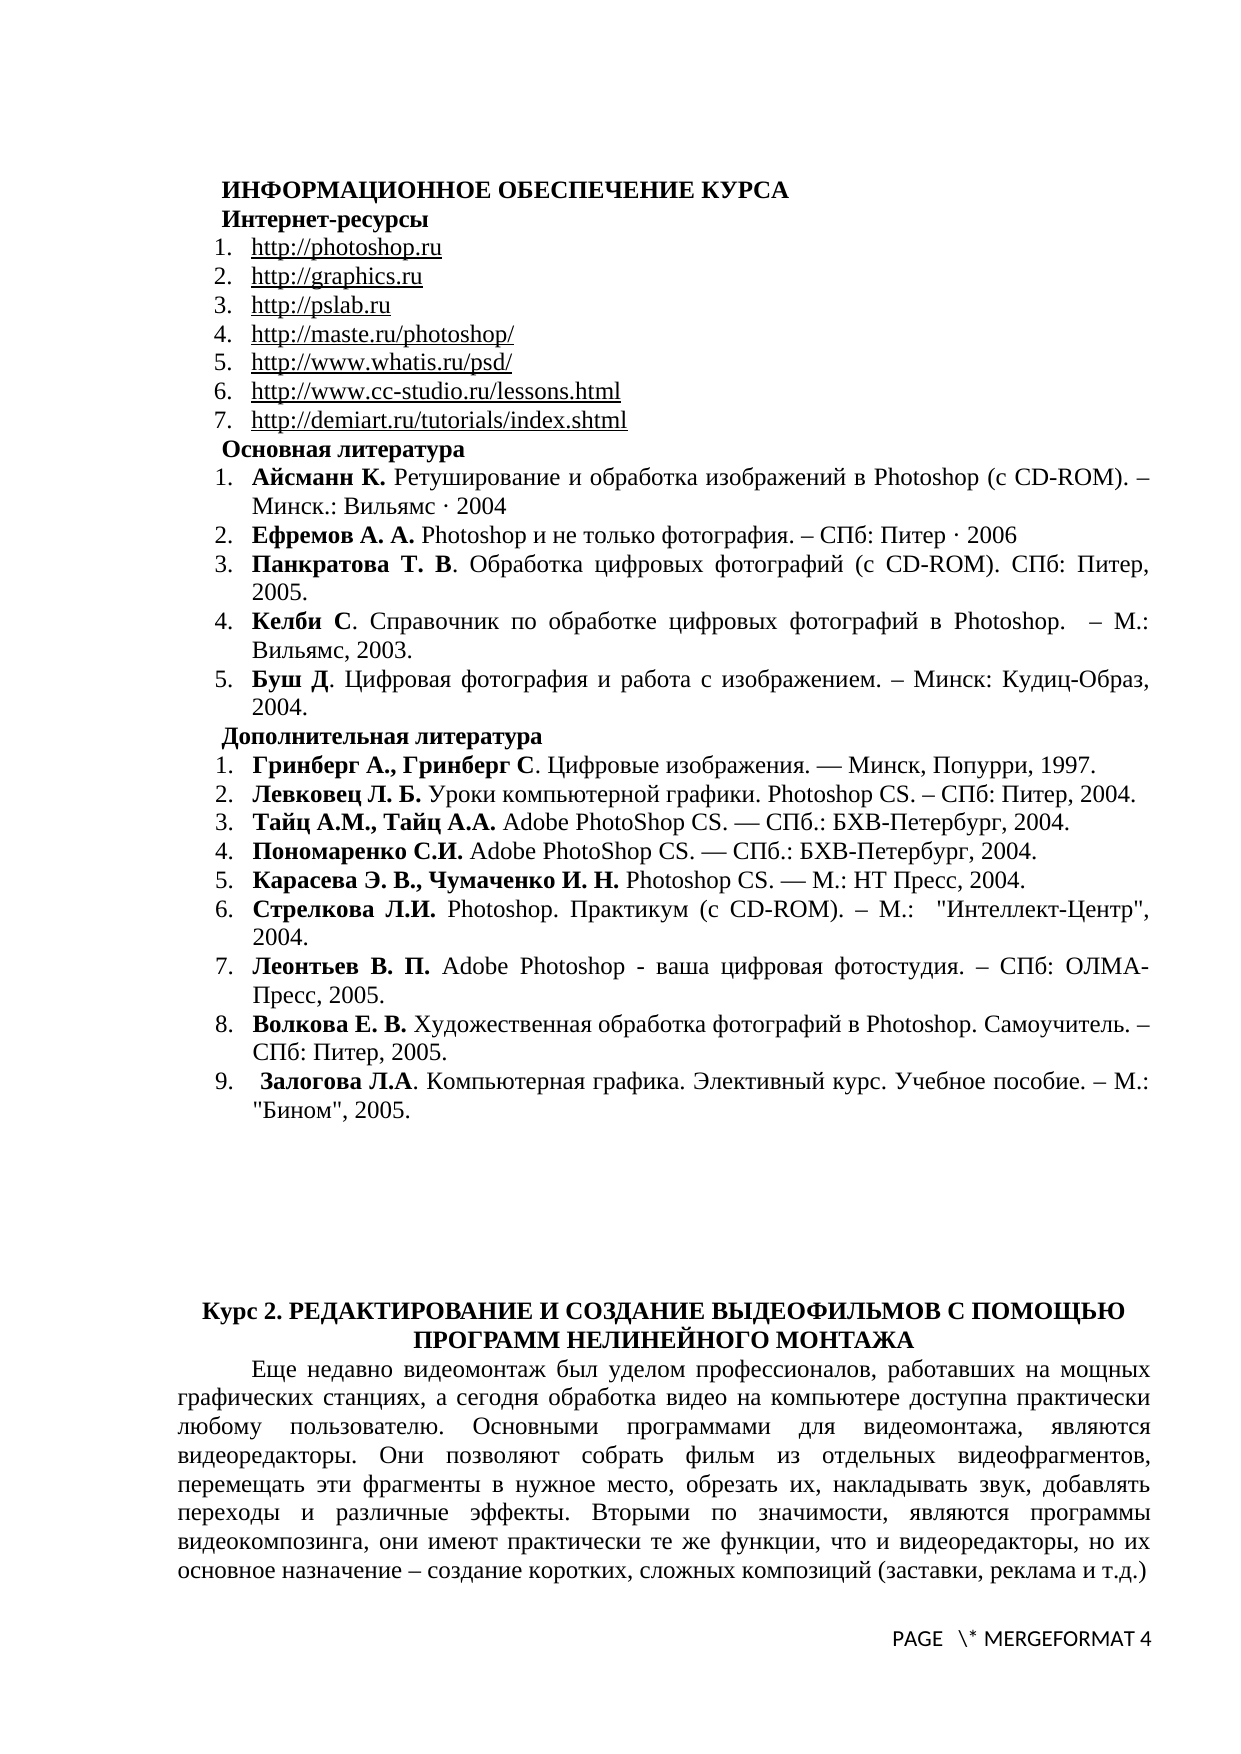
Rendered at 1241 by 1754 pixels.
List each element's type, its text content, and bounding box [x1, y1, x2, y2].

text Дополнительная литература [177, 721, 1152, 750]
list Пономаренко С.И. Adobe PhotoShop CS. — СПб.: БХВ-Петербург, 2004. [215, 836, 1150, 865]
list Карасева Э. В., Чумаченко И. Н. Photoshop CS. — М.: НТ Пресс, 2004. [215, 865, 1150, 894]
list Келби С. Справочник по обработке цифровых фотографий в Photoshop. – М.: Вильямс, 2003. [214, 606, 1150, 664]
list Гринберг А., Гринберг С. Цифровые изображения. — Минск, Попурри, 1997. [215, 750, 1151, 779]
list Айсманн К. Ретуширование и обработка изображений в Photoshop (с CD-ROM). – Минск.: Вильямс · 2004 [214, 462, 1150, 520]
list Леонтьев В. П. Adobe Photoshop - ваша цифровая фотостудия. – СПб: ОЛМА-Пресс, 2005. [215, 951, 1150, 1009]
list Залогова Л.А. Компьютерная графика. Элективный курс. Учебное пособие. – М.: "Бином", 2005. [215, 1066, 1150, 1124]
list http://maste.ru/photoshop/ [213, 319, 1150, 347]
text ИНФОРМАЦИОННОЕ ОБЕСПЕЧЕНИЕ КУРСА [177, 175, 1152, 204]
list Тайц A.M., Тайц A.А. Adobe PhotoShop CS. — СПб.: БХВ-Петербург, 2004. [215, 807, 1150, 836]
list Буш Д. Цифровая фотография и работа с изображением. – Минск: Кудиц-Образ, 2004. [214, 664, 1150, 721]
text Курс 2. РЕДАКТИРОВАНИЕ И СОЗДАНИЕ ВЫДЕОФИЛЬМОВ С ПОМОЩЬЮ ПРОГРАММ НЕЛИНЕЙНОГО МОНТАЖА [177, 1296, 1150, 1354]
text Основная литература [177, 434, 1152, 462]
list Левковец Л. Б. Уроки компьютерной графики. Photoshop CS. – СПб: Питер, 2004. [215, 779, 1150, 807]
list Ефремов А. А. Photoshop и не только фотография. – СПб: Питер · 2006 [214, 520, 1150, 549]
list http://www.cc-studio.ru/lessons.html [213, 376, 1150, 405]
list http://photoshop.ru [213, 232, 1150, 261]
list http://pslab.ru [213, 290, 1150, 319]
list Волкова Е. В. Художественная обработка фотографий в Photoshop. Самоучитель. – СПб: Питер, 2005. [215, 1009, 1150, 1066]
text Интернет-ресурсы [177, 204, 1152, 232]
list http://graphics.ru [213, 261, 1150, 290]
text Еще недавно видеомонтаж был уделом профессионалов, работавших на мощных графических станциях, а сегодня обработка видео на компьютере доступна практически любому пользователю. Основными программами для видеомонтажа, являются видеоредакторы. Они позволяют собрать фильм из отдельных видеофрагментов, перемещать эти фрагменты в нужное место, обрезать их, накладывать звук, добавлять переходы и различные эффекты. Вторыми по значимости, являются программы видеокомпозинга, они имеют практически те же функции, что и видеоредакторы, но их основное назначение – создание коротких, сложных композиций (заставки, реклама и т.д.) [177, 1354, 1152, 1584]
list http://www.whatis.ru/psd/ [213, 347, 1150, 376]
list http://demiart.ru/tutorials/index.shtml [213, 405, 1150, 434]
list Стрелкова Л.И. Photoshop. Практикум (с CD-ROM). – М.: "Интеллект-Центр", 2004. [215, 894, 1150, 951]
list Панкратова Т. В. Обработка цифровых фотографий (с CD-ROM). СПб: Питер, 2005. [214, 549, 1150, 606]
